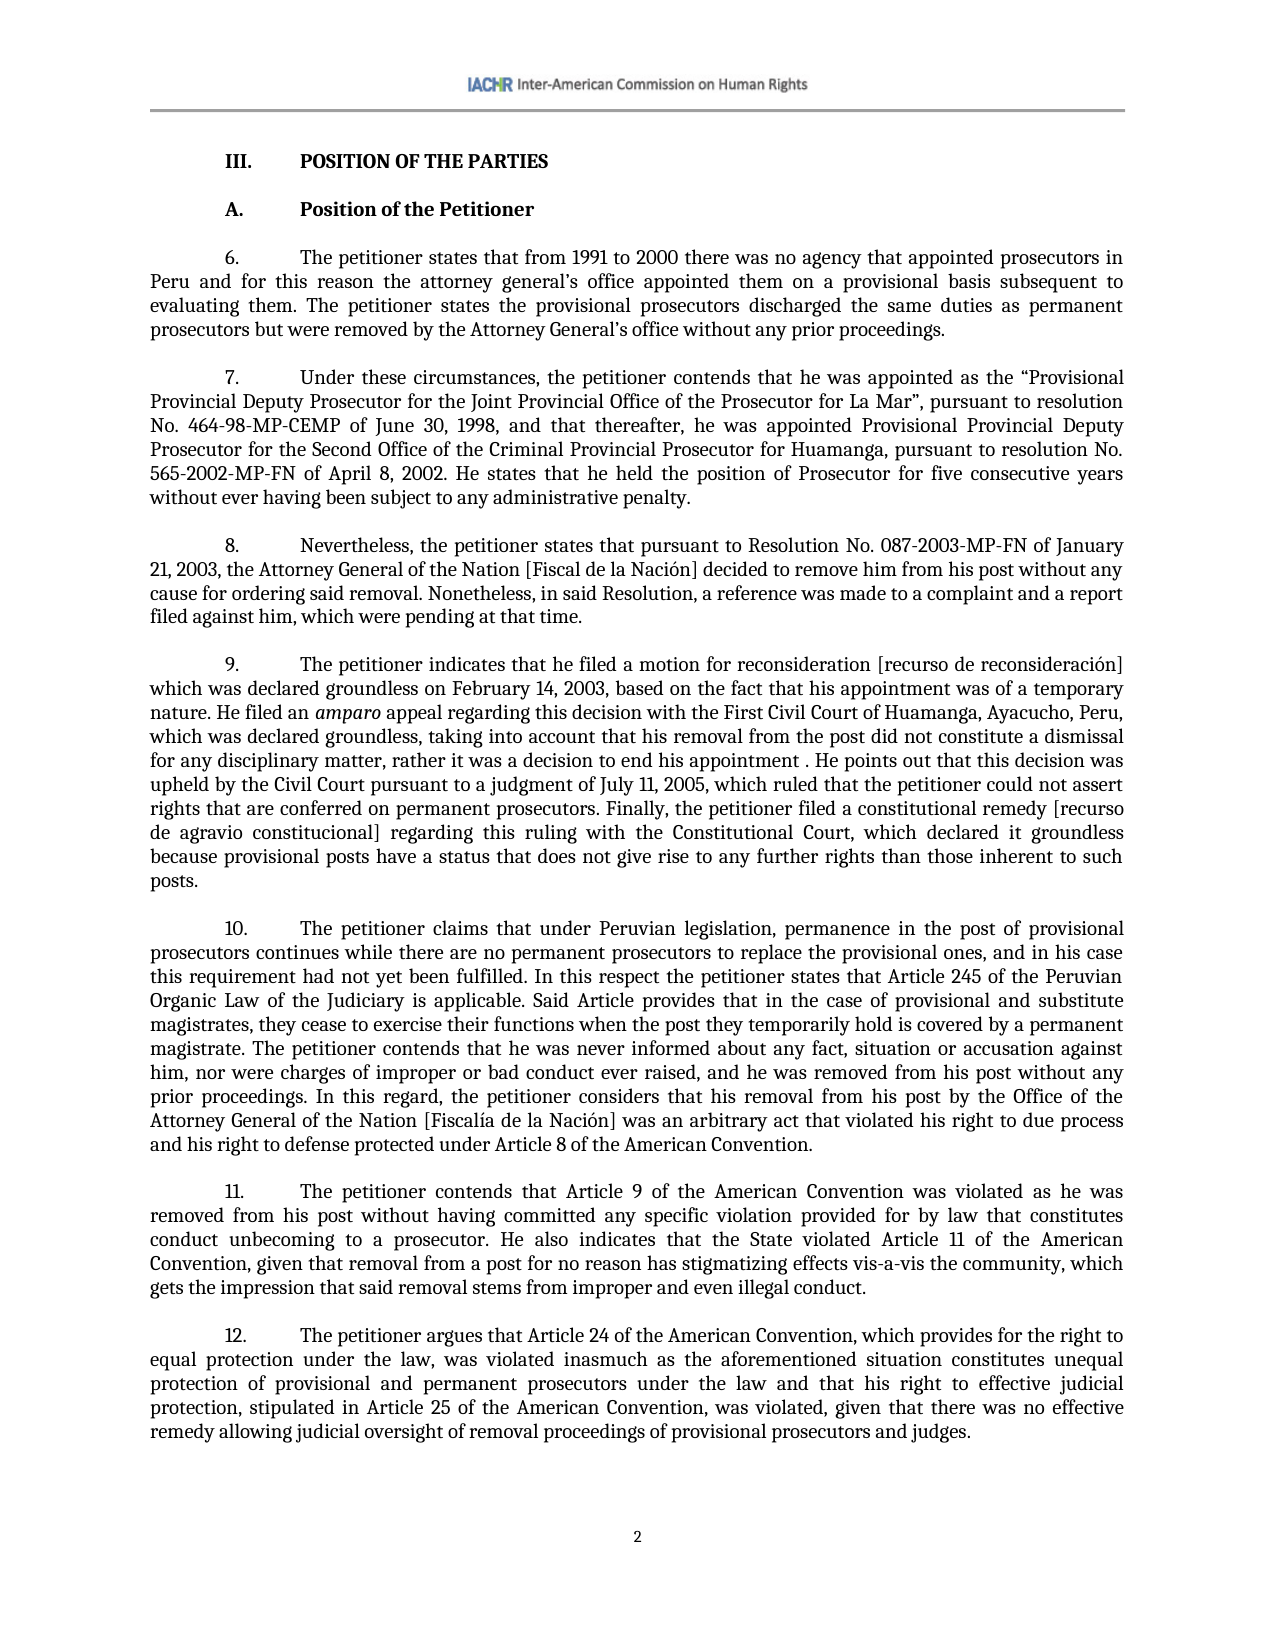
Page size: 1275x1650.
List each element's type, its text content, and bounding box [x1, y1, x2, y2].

subtitle A. Position of the Petitioner [150, 198, 1125, 222]
list The petitioner states that from 1991 to 2000 there was no agency that appointed prosecutors in Peru and for this reason the attorney general’s office appointed them on a provisional basis subsequent to evaluating them. The petitioner states the provisional prosecutors discharged the same duties as permanent prosecutors but were removed by the Attorney General’s office without any prior proceedings. [150, 246, 1125, 342]
picture [456, 74, 819, 94]
list The petitioner contends that Article 9 of the American Convention was violated as he was removed from his post without having committed any specific violation provided for by law that constitutes conduct unbecoming to a prosecutor. He also indicates that the State violated Article 11 of the American Convention, given that removal from a post for no reason has stigmatizing effects vis-a-vis the community, which gets the impression that said removal stems from improper and even illegal conduct. [150, 1180, 1125, 1300]
list The petitioner indicates that he filed a motion for reconsideration [recurso de reconsideración] which was declared groundless on February 14, 2003, based on the fact that his appointment was of a temporary nature. He filed an amparo appeal regarding this decision with the First Civil Court of Huamanga, Ayacucho, Peru, which was declared groundless, taking into account that his removal from the post did not constitute a dismissal for any disciplinary matter, rather it was a decision to end his appointment . He points out that this decision was upheld by the Civil Court pursuant to a judgment of July 11, 2005, which ruled that the petitioner could not assert rights that are conferred on permanent prosecutors. Finally, the petitioner filed a constitutional remedy [recurso de agravio constitucional] regarding this ruling with the Constitutional Court, which declared it groundless because provisional posts have a status that does not give rise to any further rights than those inherent to such posts. [150, 653, 1125, 893]
list Nevertheless, the petitioner states that pursuant to Resolution No. 087-2003-MP-FN of January 21, 2003, the Attorney General of the Nation [Fiscal de la Nación] decided to remove him from his post without any cause for ordering said removal. Nonetheless, in said Resolution, a reference was made to a complaint and a report filed against him, which were pending at that time. [150, 533, 1125, 629]
list The petitioner claims that under Peruvian legislation, permanence in the post of provisional prosecutors continues while there are no permanent prosecutors to replace the provisional ones, and in his case this requirement had not yet been fulfilled. In this respect the petitioner states that Article 245 of the Peruvian Organic Law of the Judiciary is applicable. Said Article provides that in the case of provisional and substitute magistrates, they cease to exercise their functions when the post they temporarily hold is covered by a permanent magistrate. The petitioner contends that he was never informed about any fact, situation or accusation against him, nor were charges of improper or bad conduct ever raised, and he was removed from his post without any prior proceedings. In this regard, the petitioner considers that his removal from his post by the Office of the Attorney General of the Nation [Fiscalía de la Nación] was an arbitrary act that violated his right to due process and his right to defense protected under Article 8 of the American Convention. [150, 917, 1125, 1156]
list POSITION OF THE PARTIES [225, 150, 1125, 174]
list Under these circumstances, the petitioner contends that he was appointed as the “Provisional Provincial Deputy Prosecutor for the Joint Provincial Office of the Prosecutor for La Mar”, pursuant to resolution No. 464-98-MP-CEMP of June 30, 1998, and that thereafter, he was appointed Provisional Provincial Deputy Prosecutor for the Second Office of the Criminal Provincial Prosecutor for Huamanga, pursuant to resolution No. 565-2002-MP-FN of April 8, 2002. He states that he held the position of Prosecutor for five consecutive years without ever having been subject to any administrative penalty. [150, 366, 1125, 509]
list The petitioner argues that Article 24 of the American Convention, which provides for the right to equal protection under the law, was violated inasmuch as the aforementioned situation constitutes unequal protection of provisional and permanent prosecutors under the law and that his right to effective judicial protection, stipulated in Article 25 of the American Convention, was violated, given that there was no effective remedy allowing judicial oversight of removal proceedings of provisional prosecutors and judges. [150, 1324, 1125, 1444]
